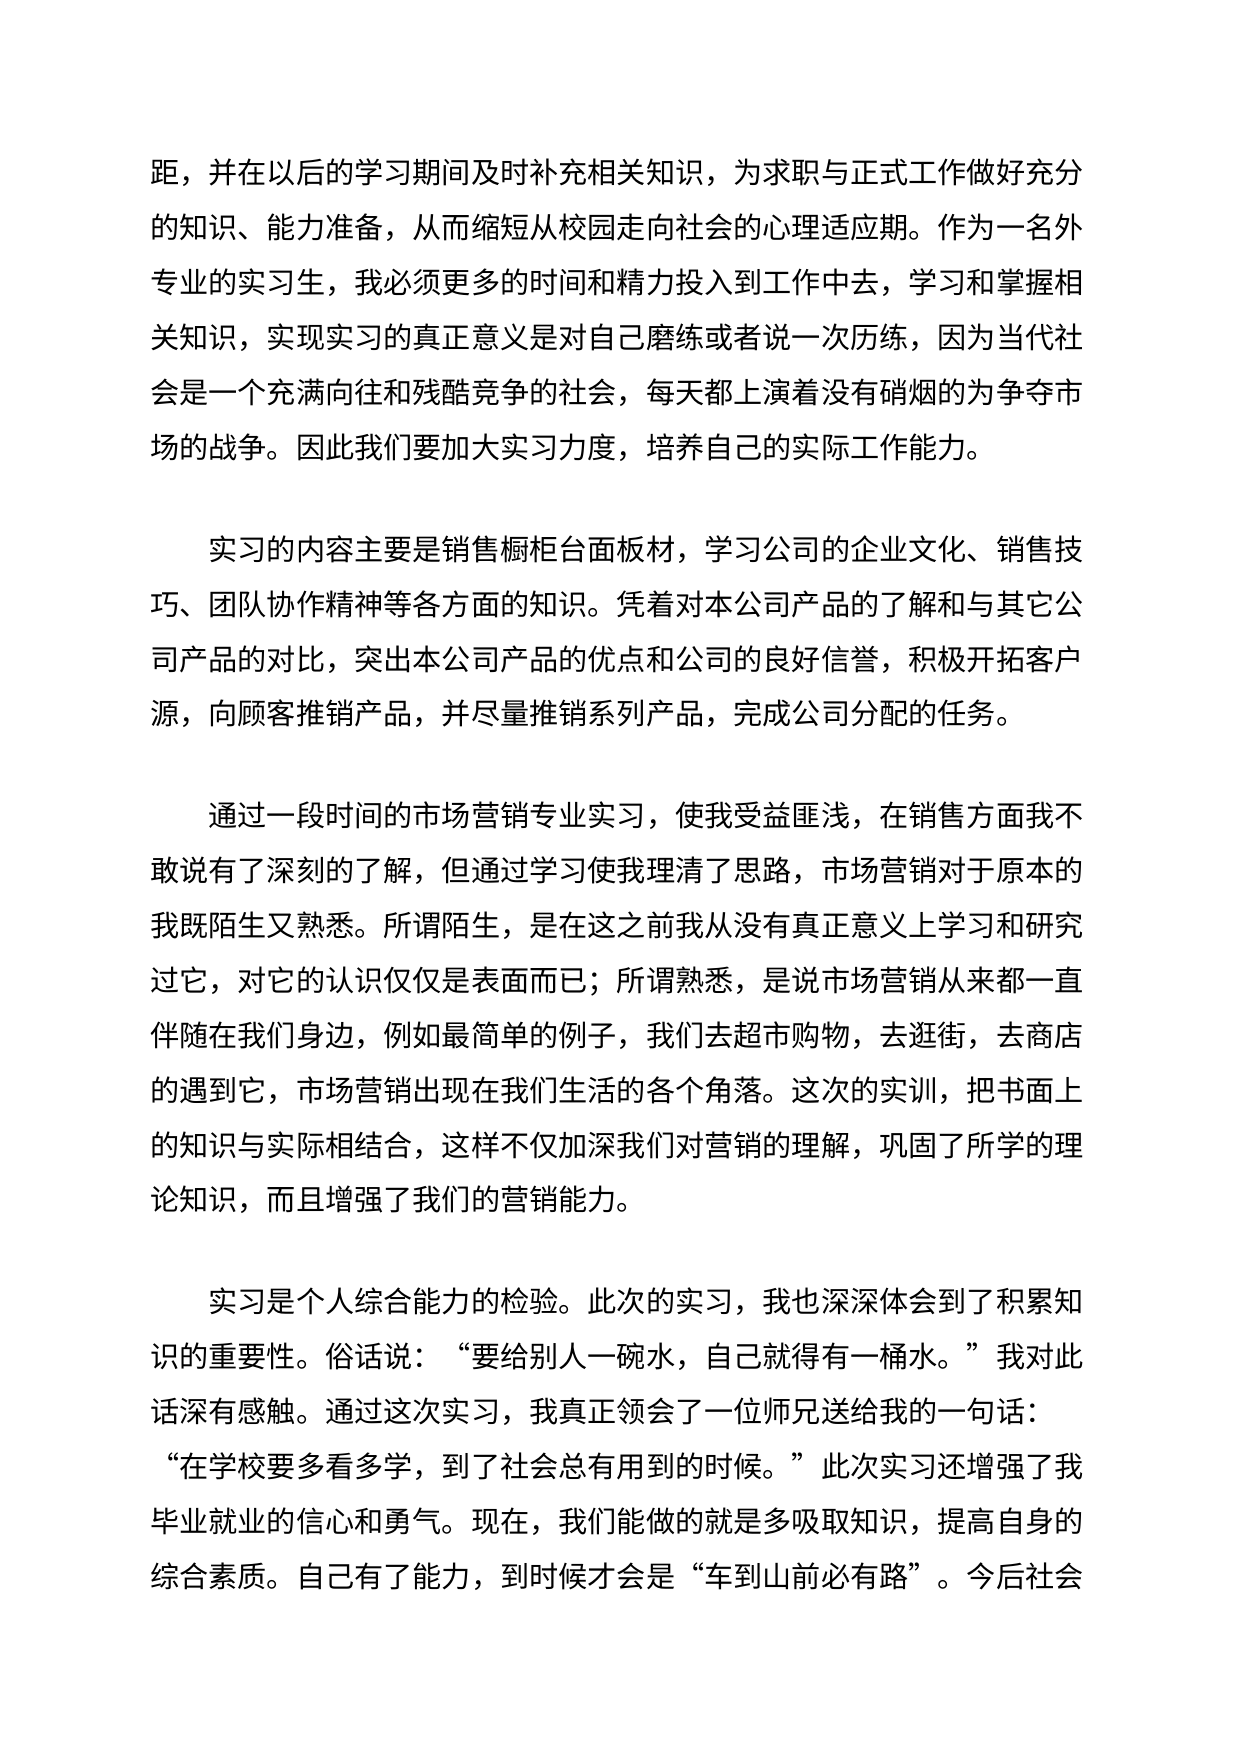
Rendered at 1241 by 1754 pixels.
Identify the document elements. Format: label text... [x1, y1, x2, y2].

text 通过一段时间的市场营销专业实习，使我受益匪浅，在销售方面我不敢说有了深刻的了解，但通过学习使我理清了思路，市场营销对于原本的我既陌生又熟悉。所谓陌生，是在这之前我从没有真正意义上学习和研究过它，对它的认识仅仅是表面而已；所谓熟悉，是说市场营销从来都一直伴随在我们身边，例如最简单的例子，我们去超市购物，去逛街，去商店的遇到它，市场营销出现在我们生活的各个角落。这次的实训，把书面上的知识与实际相结合，这样不仅加深我们对营销的理解，巩固了所学的理论知识，而且增强了我们的营销能力。 [150, 793, 1090, 1219]
text 实习的内容主要是销售橱柜台面板材，学习公司的企业文化、销售技巧、团队协作精神等各方面的知识。凭着对本公司产品的了解和与其它公司产品的对比，突出本公司产品的优点和公司的良好信誉，积极开拓客户源，向顾客推销产品，并尽量推销系列产品，完成公司分配的任务。 [150, 526, 1090, 733]
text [150, 1279, 1090, 1596]
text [150, 150, 1090, 467]
